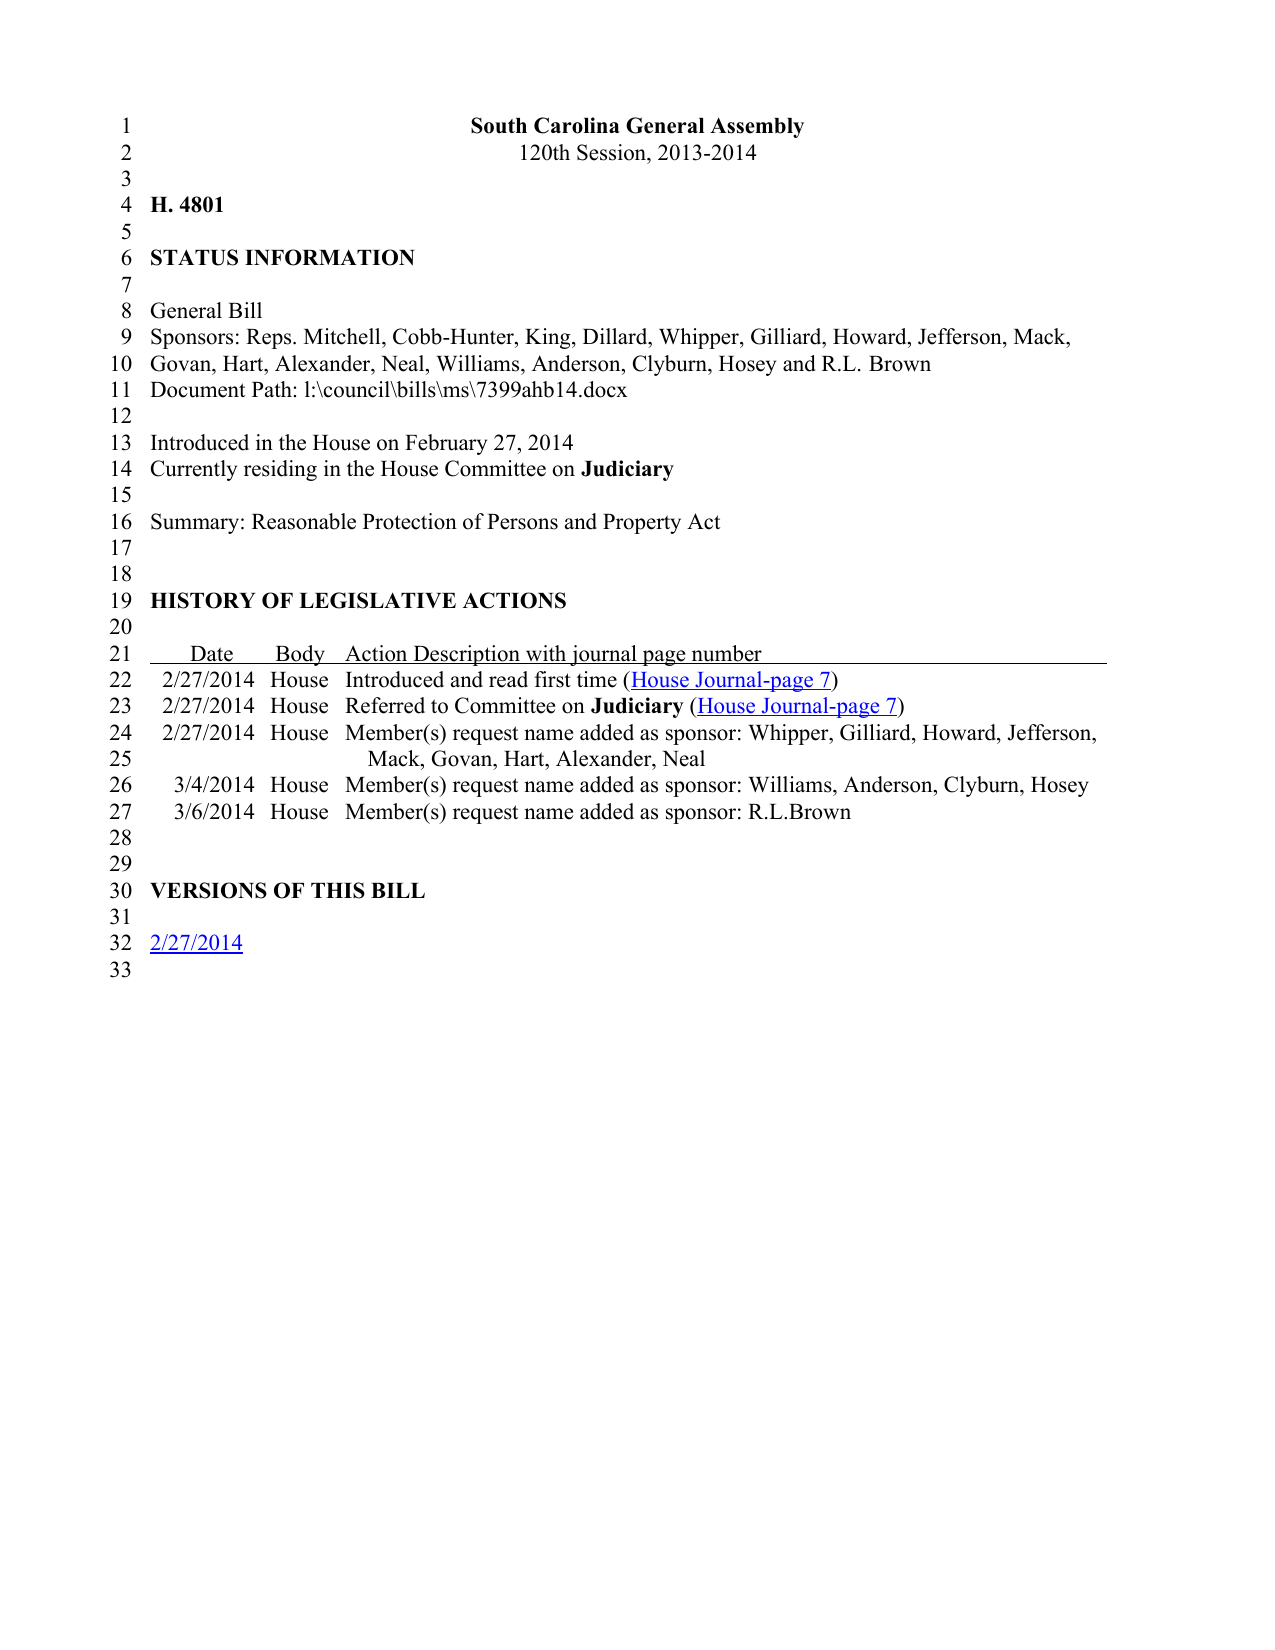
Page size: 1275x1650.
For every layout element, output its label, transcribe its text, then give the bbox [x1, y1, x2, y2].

text 3/4/2014 House Member(s) request name added as sponsor: Williams, Anderson, Clyburn, Hosey [150, 771, 1125, 798]
text 3/6/2014 House Member(s) request name added as sponsor: R.L.Brown [150, 798, 1125, 824]
text Introduced in the House on February 27, 2014 [150, 429, 1125, 455]
text Sponsors: Reps. Mitchell, Cobb-Hunter, King, Dillard, Whipper, Gilliard, Howard, Jefferson, Mack, Govan, Hart, Alexander, Neal, Williams, Anderson, Clyburn, Hosey and R.L. Brown [150, 323, 1125, 376]
text Document Path: l:\council\bills\ms\7399ahb14.docx [150, 376, 1125, 402]
text 2/27/2014 [150, 929, 1125, 956]
text H. 4801 [150, 192, 1125, 218]
text 2/27/2014 House Introduced and read first time (House Journal-page 7) [150, 666, 1125, 692]
text HISTORY OF LEGISLATIVE ACTIONS [150, 587, 1125, 613]
text Date Body Action Description with journal page number [150, 639, 1125, 666]
text South Carolina General Assembly [150, 112, 1125, 139]
text 2/27/2014 House Member(s) request name added as sponsor: Whipper, Gilliard, Howard, Jefferson, Mack, Govan, Hart, Alexander, Neal [150, 719, 1125, 771]
text STATUS INFORMATION [150, 244, 1125, 271]
text Currently residing in the House Committee on Judiciary [150, 455, 1125, 481]
text General Bill [150, 297, 1125, 323]
text 120th Session, 2013-2014 [150, 139, 1125, 165]
text VERSIONS OF THIS BILL [150, 877, 1125, 903]
text 2/27/2014 House Referred to Committee on Judiciary (House Journal-page 7) [150, 692, 1125, 719]
text Summary: Reasonable Protection of Persons and Property Act [150, 508, 1125, 534]
